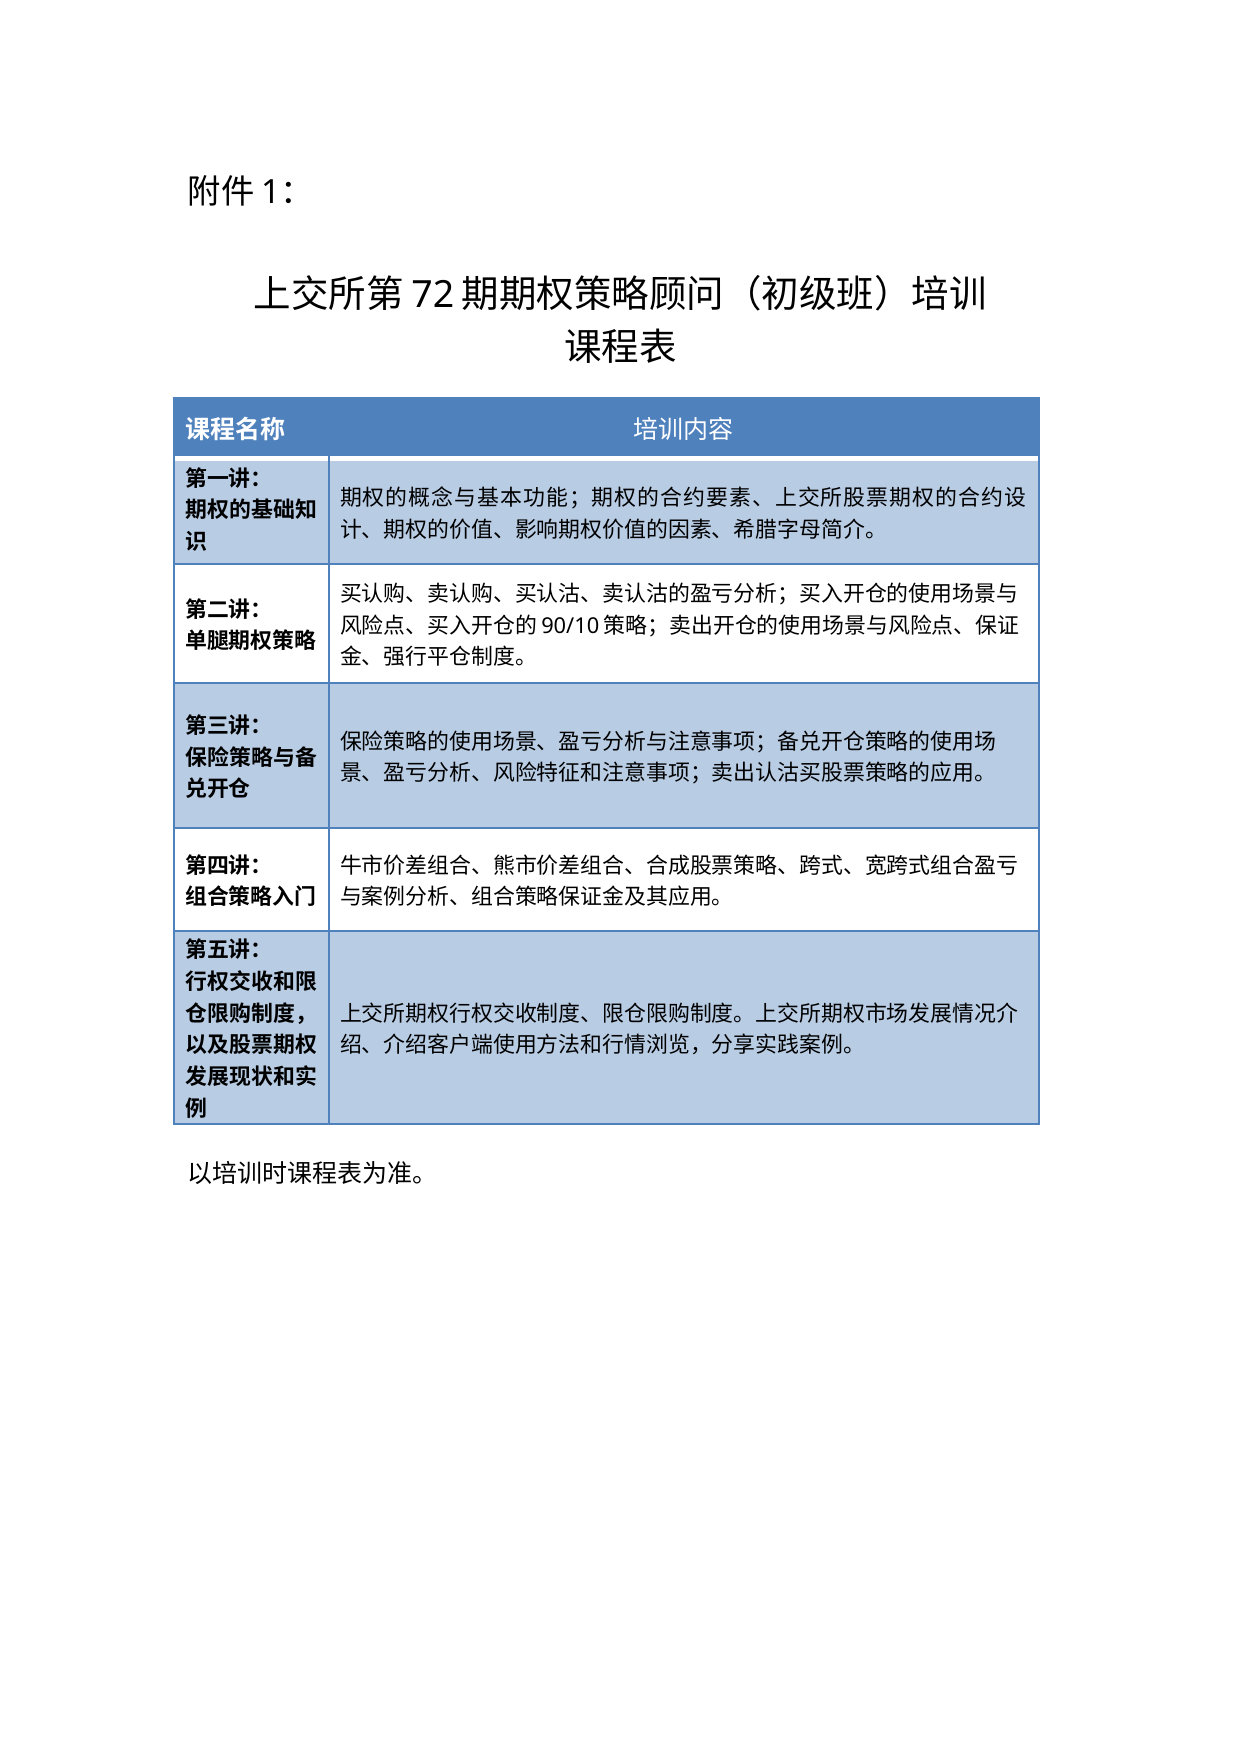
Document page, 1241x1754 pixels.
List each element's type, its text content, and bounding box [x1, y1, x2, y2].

text 以培训时课程表为准。 [187, 1154, 1053, 1190]
table_cell 第三讲： 保险策略与备兑开仓 [175, 684, 328, 827]
table_cell 第四讲： 组合策略入门 [175, 829, 328, 930]
table_cell 第二讲： 单腿期权策略 [175, 565, 328, 682]
table_cell 上交所期权行权交收制度、限仓限购制度。上交所期权市场发展情况介绍、介绍客户端使用方法和行情浏览，分享实践案例。 [330, 932, 1038, 1123]
table_cell 买认购、卖认购、买认沽、卖认沽的盈亏分析；买入开仓的使用场景与风险点、买入开仓的90/10策略；卖出开仓的使用场景与风险点、保证金、强行平仓制度。 [330, 565, 1038, 682]
text 附件1： [187, 162, 1053, 214]
table_header 培训内容 [330, 399, 1038, 456]
table_cell 期权的概念与基本功能；期权的合约要素、上交所股票期权的合约设计、期权的价值、影响期权价值的因素、希腊字母简介。 [330, 461, 1038, 563]
table_cell 第五讲： 行权交收和限仓限购制度，以及股票期权发展现状和实例 [175, 932, 328, 1123]
text 上交所第72期期权策略顾问（初级班）培训 [187, 266, 1053, 318]
text 课程表 [187, 318, 1053, 370]
table_cell 第一讲： 期权的基础知识 [175, 461, 328, 563]
table_header 课程名称 [175, 399, 328, 456]
table_cell 牛市价差组合、熊市价差组合、合成股票策略、跨式、宽跨式组合盈亏与案例分析、组合策略保证金及其应用。 [330, 829, 1038, 930]
table_cell 保险策略的使用场景、盈亏分析与注意事项；备兑开仓策略的使用场景、盈亏分析、风险特征和注意事项；卖出认沽买股票策略的应用。 [330, 684, 1038, 827]
